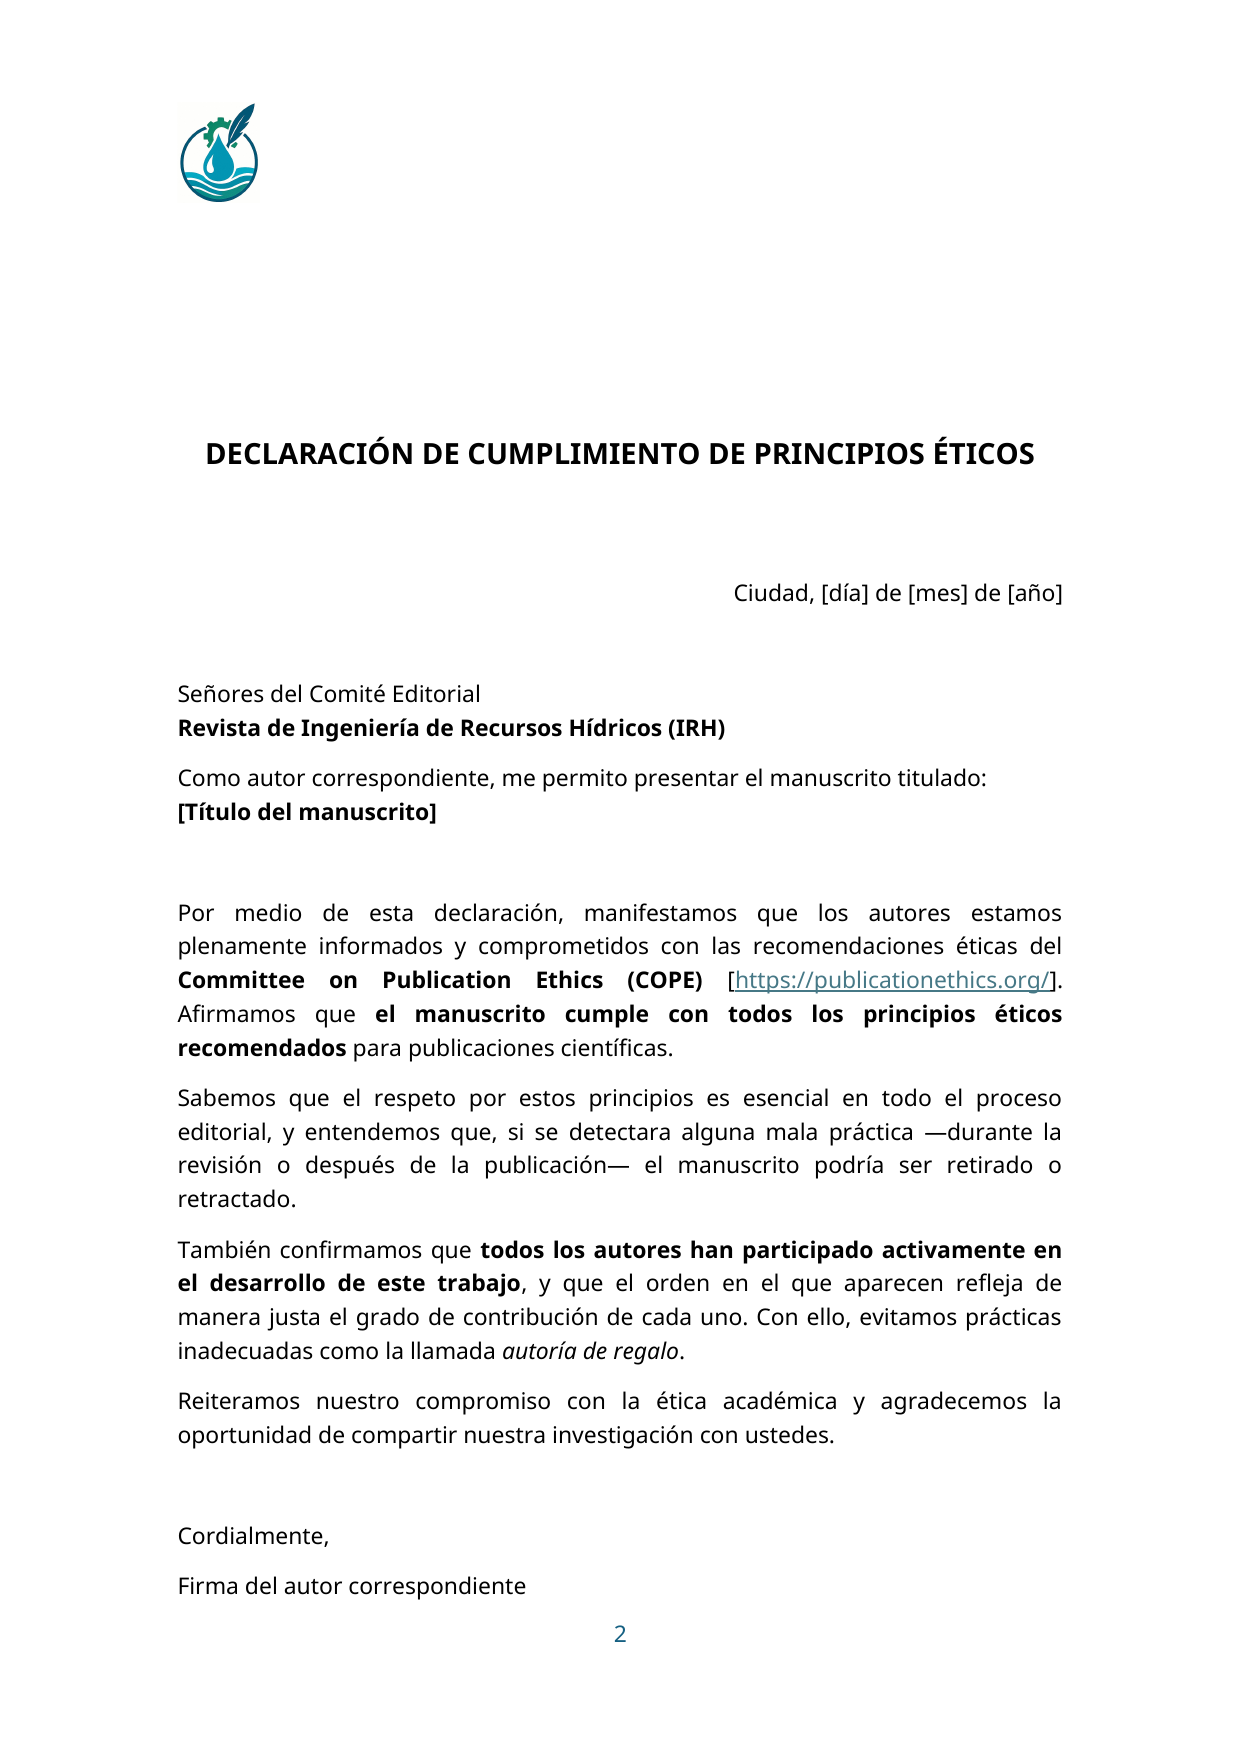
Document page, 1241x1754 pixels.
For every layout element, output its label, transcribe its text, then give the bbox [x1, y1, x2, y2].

text Ciudad, [día] de [mes] de [año] [177, 543, 1063, 608]
text Cordialmente, [177, 1520, 1063, 1551]
text Reiteramos nuestro compromiso con la ética académica y agradecemos la oportunidad de compartir nuestra investigación con ustedes. [177, 1385, 1063, 1450]
text Como autor correspondiente, me permito presentar el manuscrito titulado: [Título del manuscrito] [177, 762, 1063, 827]
text Por medio de esta declaración, manifestamos que los autores estamos plenamente informados y comprometidos con las recomendaciones éticas del Committee on Publication Ethics (COPE) [https://publicationethics.org/]. Afirmamos que el manuscrito cumple con todos los principios éticos recomendados para publicaciones científicas. [177, 897, 1063, 1063]
text Firma del autor correspondiente [177, 1570, 1063, 1602]
text También confirmamos que todos los autores han participado activamente en el desarrollo de este trabajo, y que el orden en el que aparecen refleja de manera justa el grado de contribución de cada uno. Con ello, evitamos prácticas inadecuadas como la llamada autoría de regalo. [177, 1234, 1063, 1366]
text Sabemos que el respeto por estos principios es esencial en todo el proceso editorial, y entendemos que, si se detectara alguna mala práctica —durante la revisión o después de la publicación— el manuscrito podría ser retirado o retractado. [177, 1082, 1063, 1214]
text Señores del Comité Editorial Revista de Ingeniería de Recursos Hídricos (IRH) [177, 678, 1063, 743]
text DECLARACIÓN DE CUMPLIMIENTO DE PRINCIPIOS ÉTICOS [177, 433, 1063, 473]
picture [177, 102, 260, 203]
